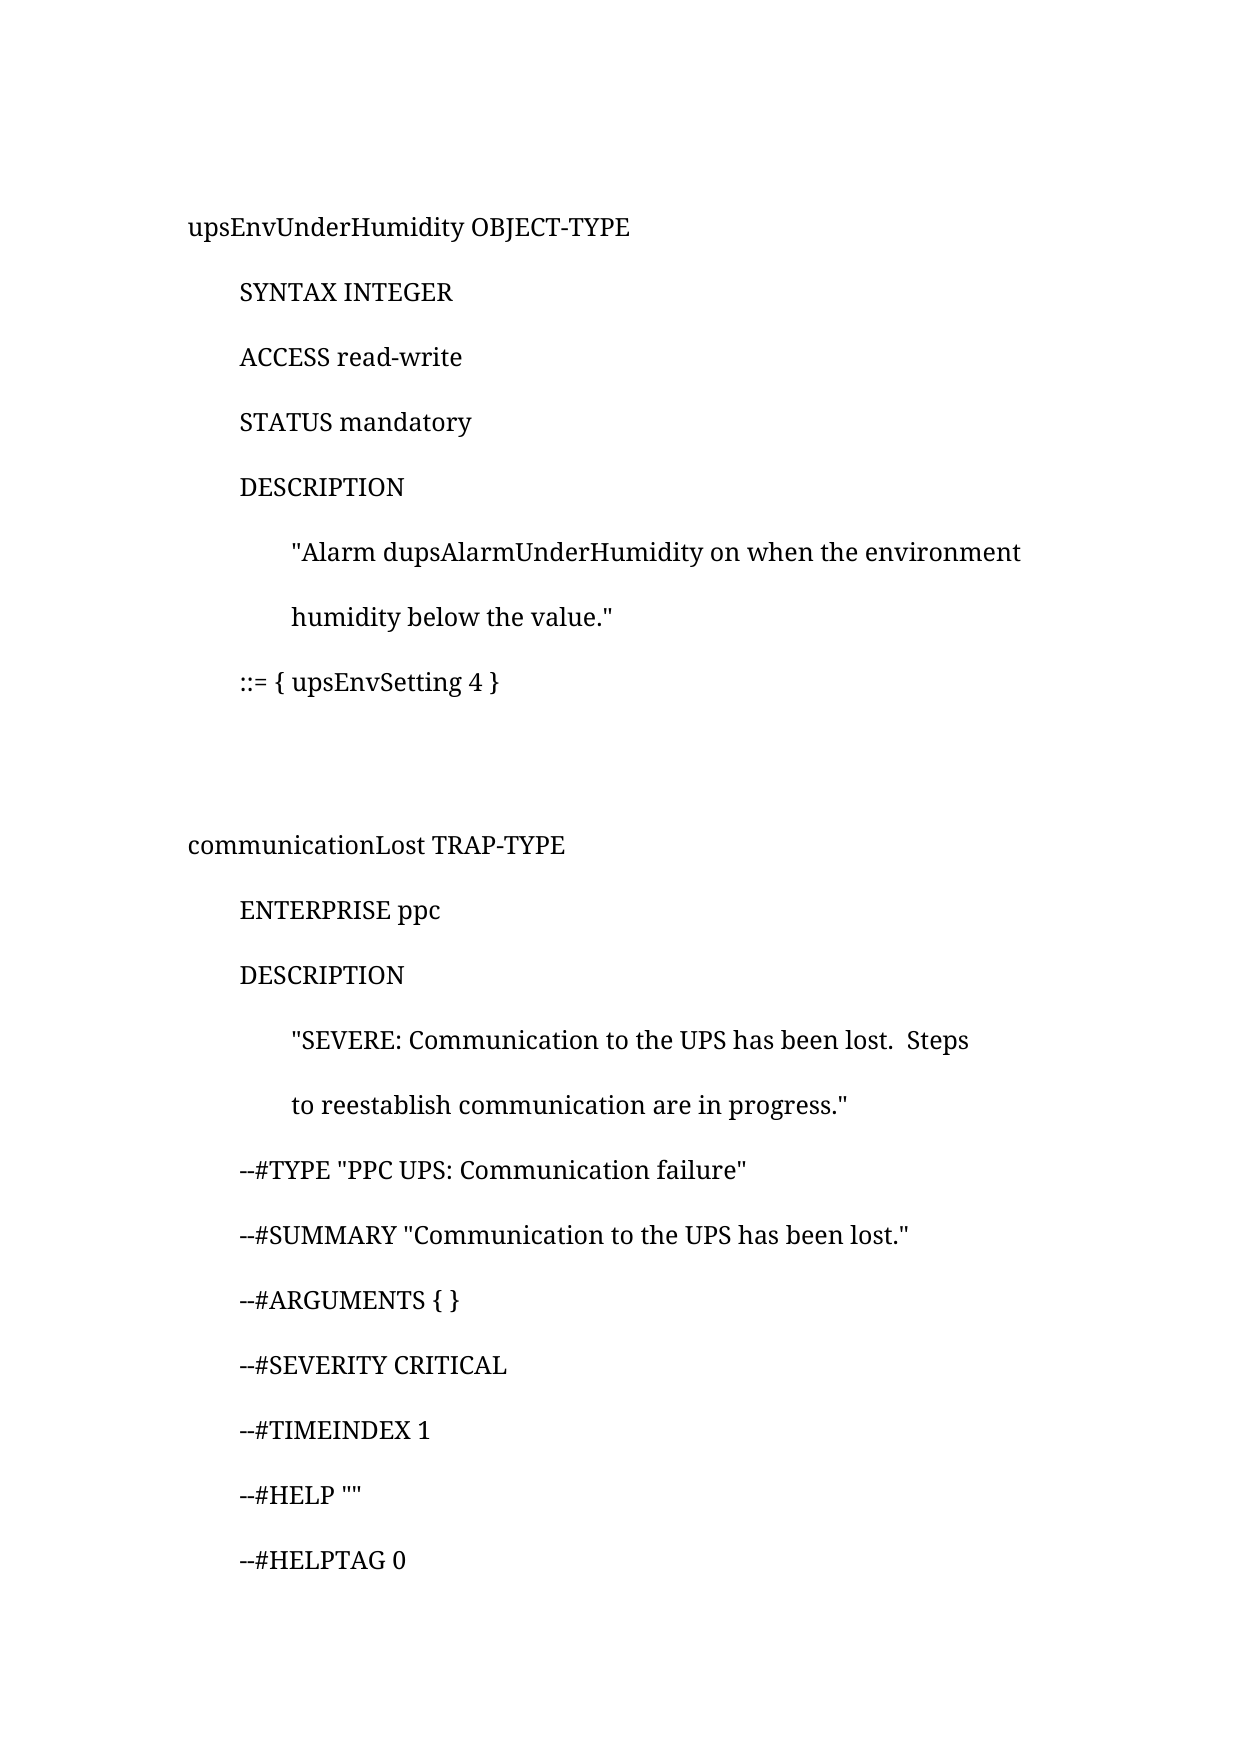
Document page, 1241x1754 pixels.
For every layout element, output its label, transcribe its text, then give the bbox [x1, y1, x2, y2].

text SYNTAX INTEGER [187, 259, 1053, 324]
text "Alarm dupsAlarmUnderHumidity on when the environment [187, 519, 1053, 584]
text to reestablish communication are in progress." [187, 1072, 1053, 1137]
text communicationLost TRAP-TYPE [187, 812, 1053, 877]
text DESCRIPTION [187, 454, 1053, 519]
text humidity below the value." [187, 584, 1053, 649]
text --#HELPTAG 0 [187, 1527, 1053, 1592]
text upsEnvUnderHumidity OBJECT-TYPE [187, 194, 1053, 259]
text ACCESS read-write [187, 324, 1053, 389]
text DESCRIPTION [187, 942, 1053, 1007]
text STATUS mandatory [187, 389, 1053, 454]
text --#TIMEINDEX 1 [187, 1397, 1053, 1462]
text --#TYPE "PPC UPS: Communication failure" [187, 1137, 1053, 1202]
text ENTERPRISE ppc [187, 877, 1053, 942]
text "SEVERE: Communication to the UPS has been lost. Steps [187, 1007, 1053, 1072]
text ::= { upsEnvSetting 4 } [187, 649, 1053, 714]
text --#SEVERITY CRITICAL [187, 1332, 1053, 1397]
text --#HELP "" [187, 1462, 1053, 1527]
text --#SUMMARY "Communication to the UPS has been lost." [187, 1202, 1053, 1267]
text --#ARGUMENTS { } [187, 1267, 1053, 1332]
